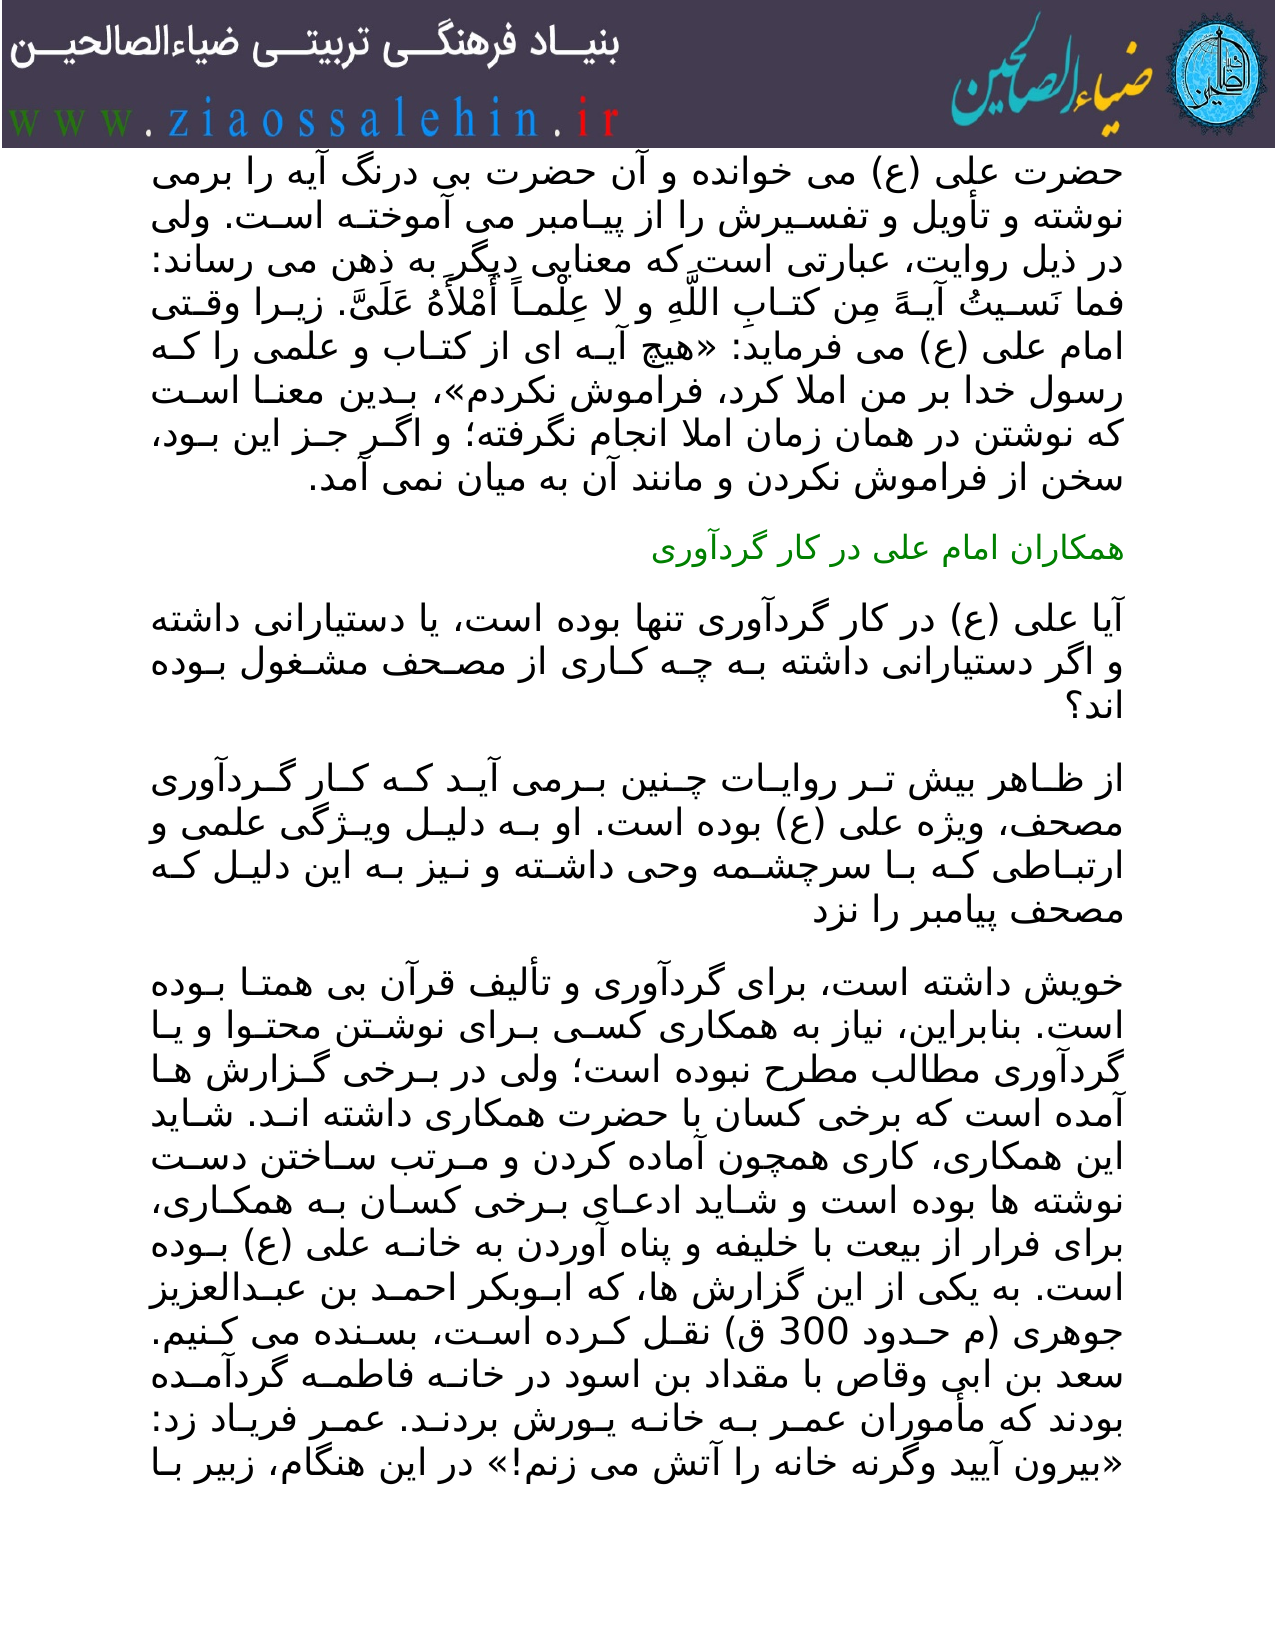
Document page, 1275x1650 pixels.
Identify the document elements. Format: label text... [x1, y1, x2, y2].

text آیا علی (ع) در کار گردآوری تنها بوده است، یا دستیارانی داشته و اگر دستیارانی داشته به چه کاری از مصحف مشغول بوده اند؟ [150, 596, 1125, 727]
text از ظاهر بیش تر روایات چنین برمی آید که کار گردآوری مصحف، ویژه علی (ع) بوده است. او به دلیل ویژگی علمی و ارتباطی که با سرچشمه وحی داشته و نیز به این دلیل که مصحف پیامبر را نزد [150, 756, 1125, 931]
subtitle همکاران امام علی در کار گردآوری [150, 528, 1125, 567]
picture [2, 0, 1275, 148]
